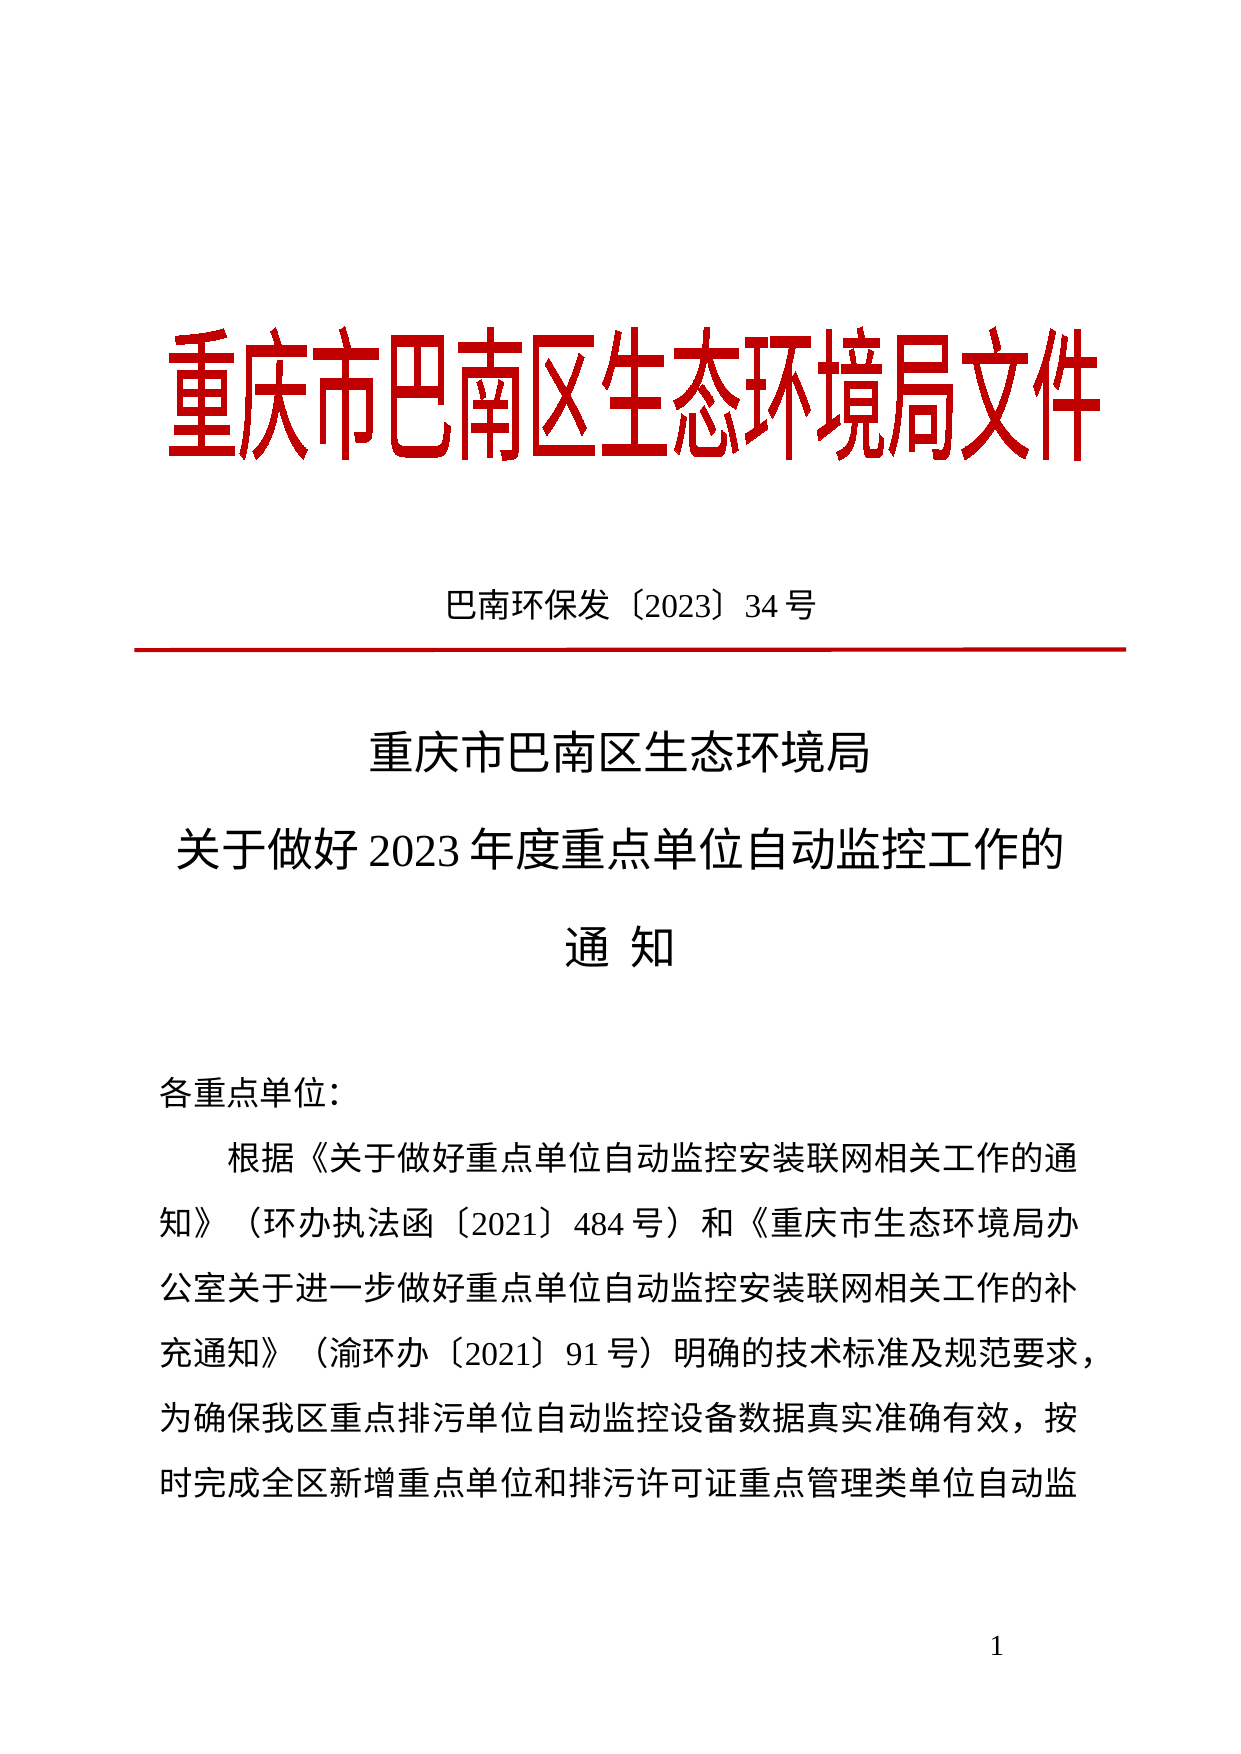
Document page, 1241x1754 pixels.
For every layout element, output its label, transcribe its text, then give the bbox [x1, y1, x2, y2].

text 重庆市巴南区生态环境局 [159, 700, 1081, 798]
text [159, 1123, 1081, 1513]
text 各重点单位： [159, 1058, 1081, 1123]
text 关于做好2023年度重点单位自动监控工作的通 知 [159, 798, 1081, 993]
text 巴南环保发〔2023〕34号 [159, 570, 1081, 635]
